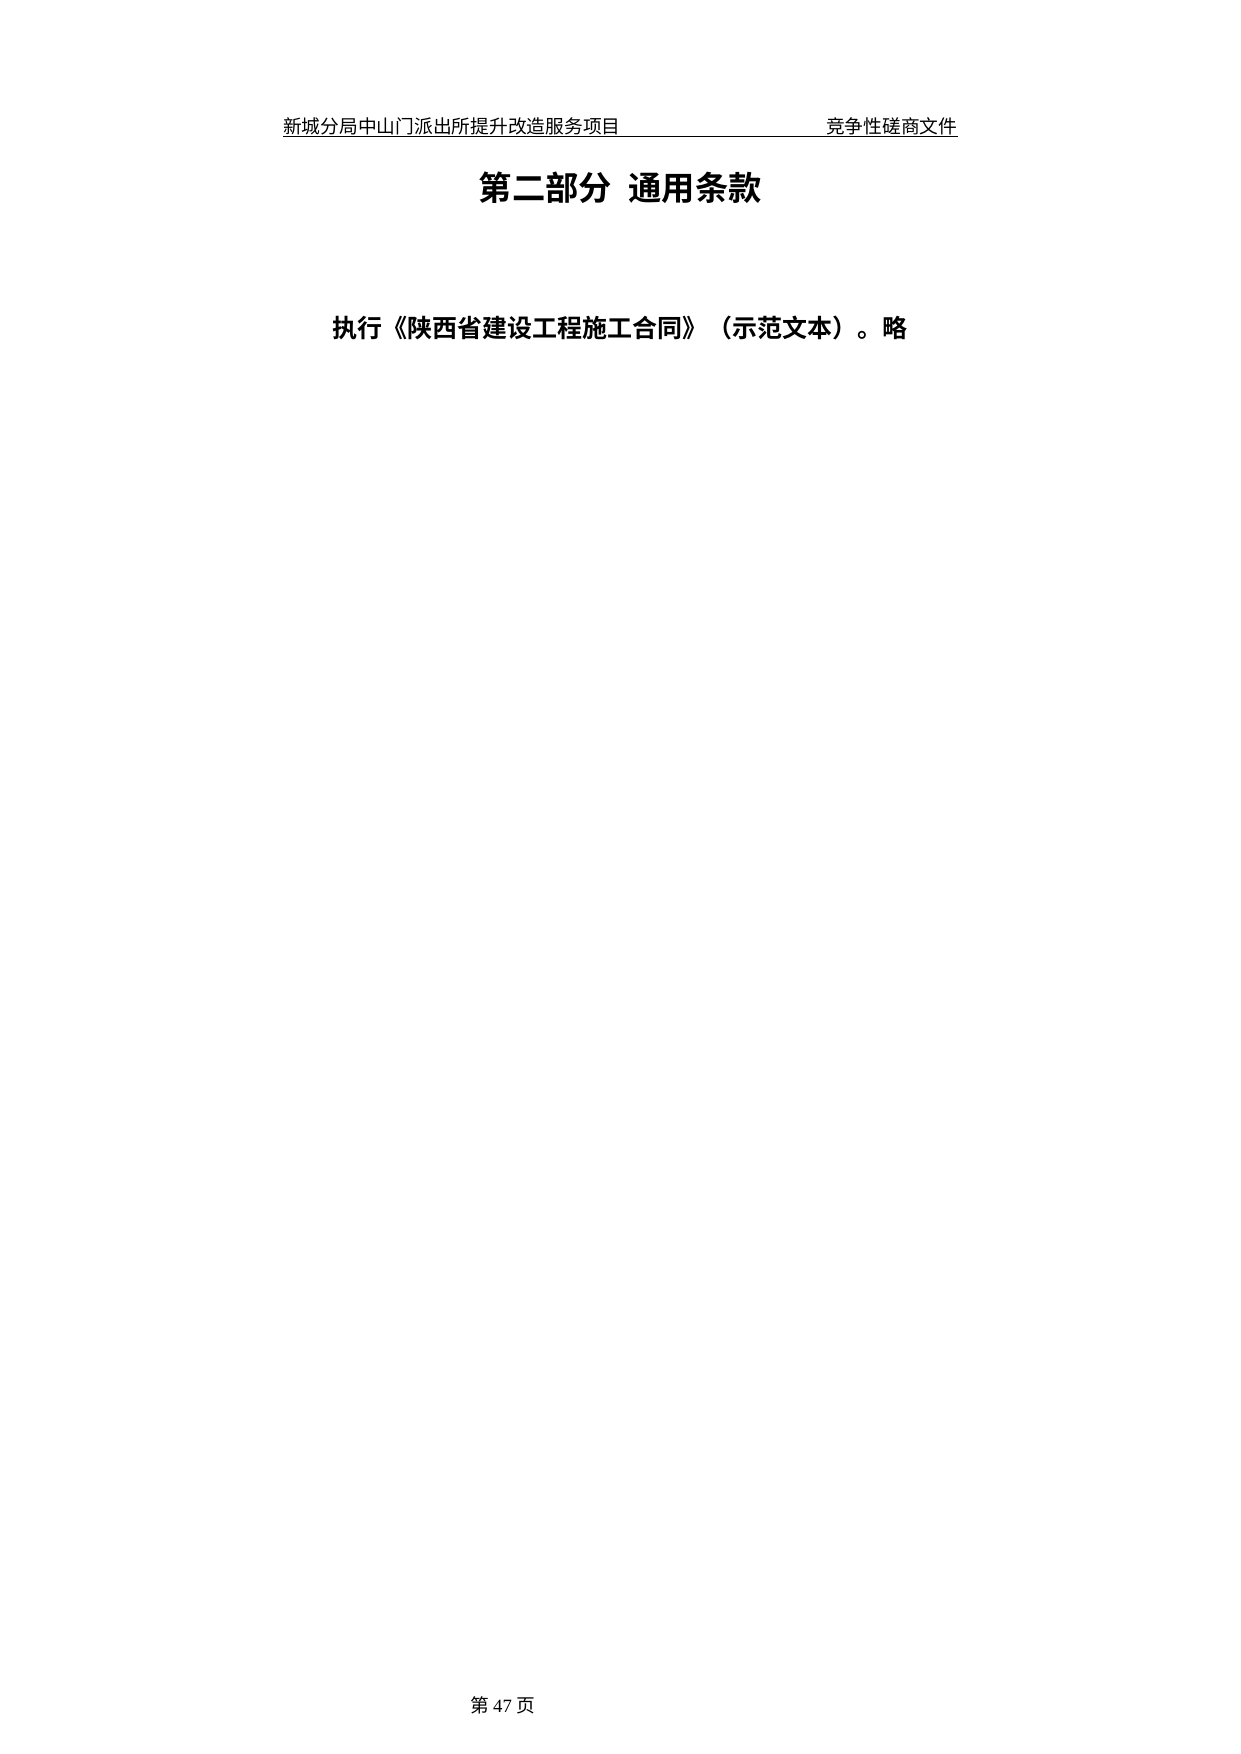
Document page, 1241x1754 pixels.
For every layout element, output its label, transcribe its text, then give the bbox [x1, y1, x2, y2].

list 通用条款 [150, 162, 1090, 210]
text 执行《陕西省建设工程施工合同》（示范文本）。略 [150, 309, 1090, 345]
